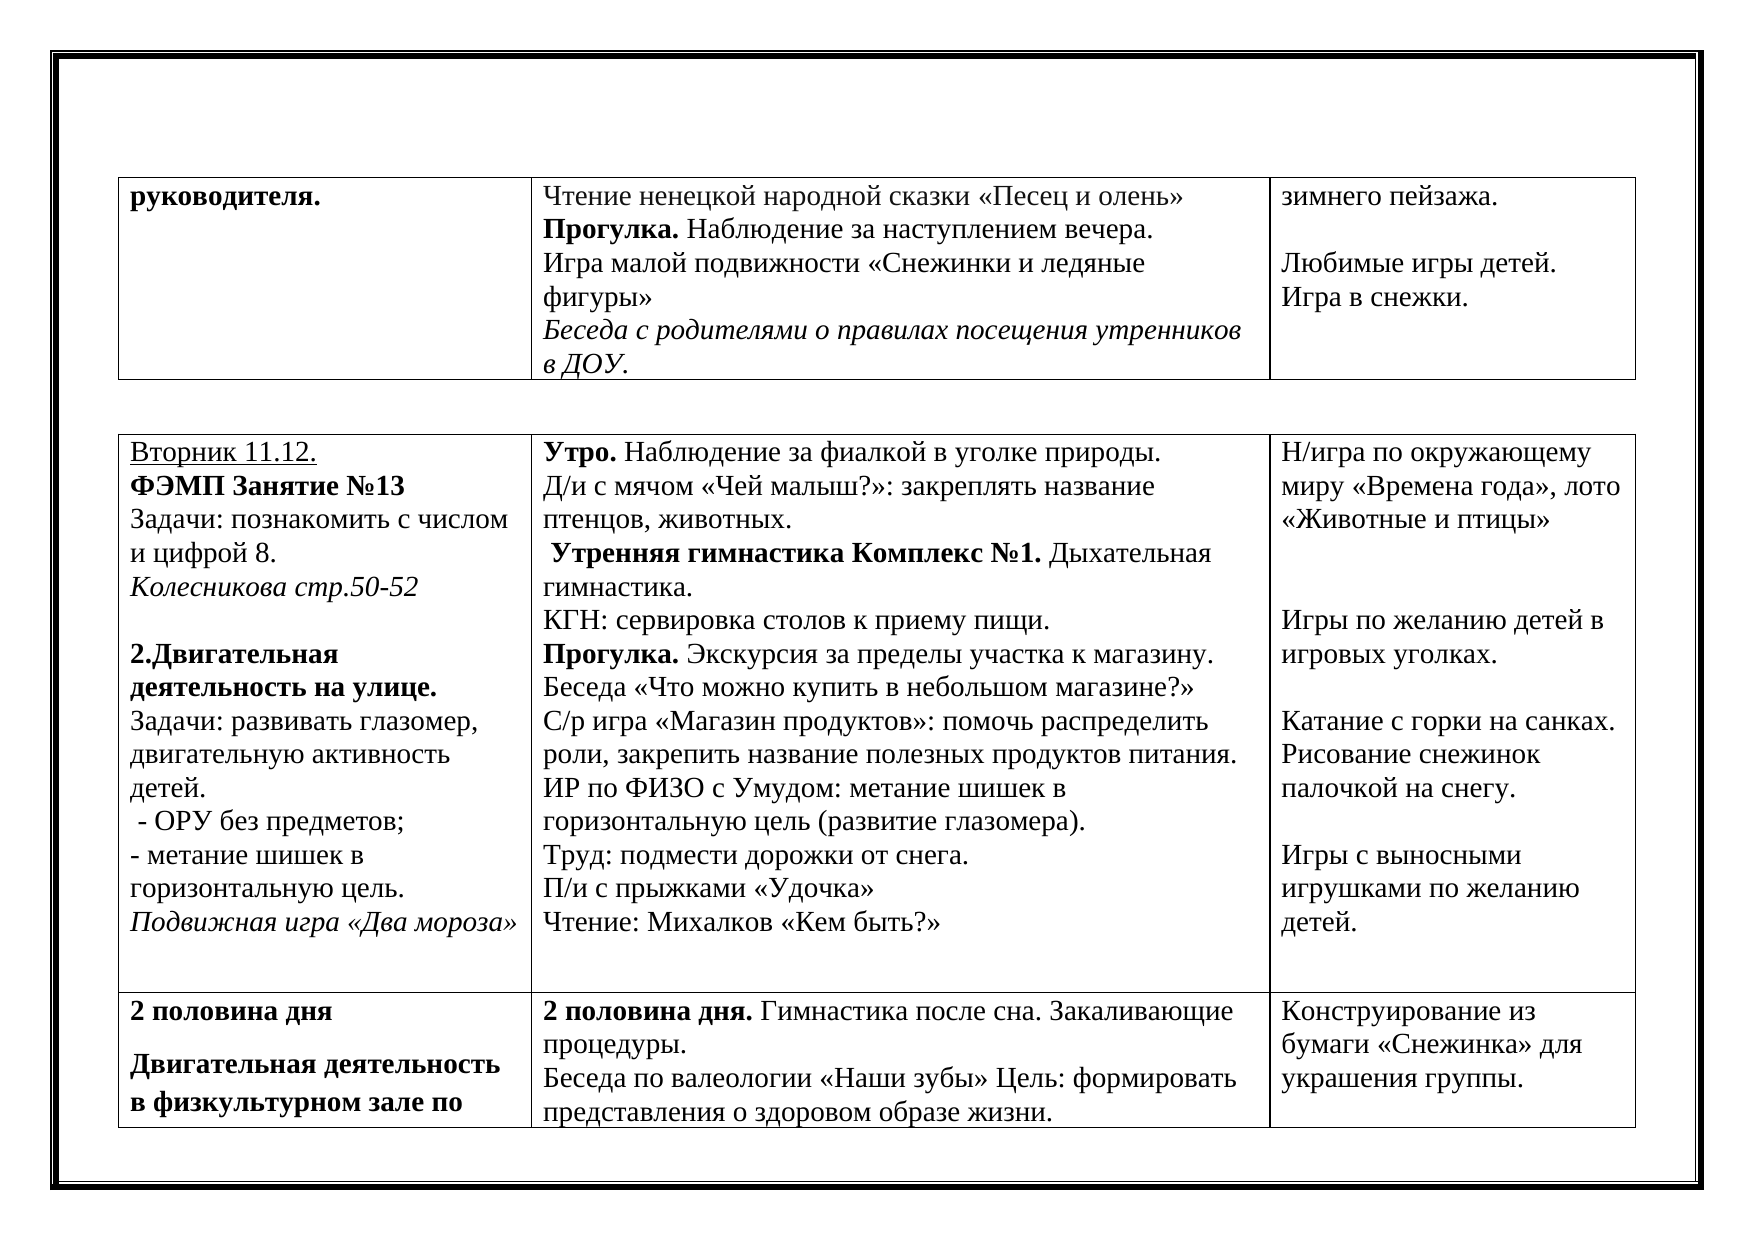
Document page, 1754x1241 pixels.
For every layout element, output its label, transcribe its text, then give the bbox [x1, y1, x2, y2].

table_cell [119, 993, 531, 1127]
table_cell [532, 993, 1269, 1127]
table_header Н/игра по окружающему миру «Времена года», лото «Животные и птицы» Игры по желанию детей в игровых уголках. Катание с горки на санках. Рисование снежинок палочкой на снегу. Игры с выносными игрушками по желанию детей. [1271, 435, 1635, 992]
table_header Вторник 11.12. ФЭМП Занятие №13 Задачи: познакомить с числом и цифрой 8. Колесникова стр.50-52 2.Двигательная деятельность на улице. Задачи: развивать глазомер, двигательную активность детей. - ОРУ без предметов; - метание шишек в горизонтальную цель. Подвижная игра «Два мороза» [119, 435, 531, 992]
table_header Утро. Наблюдение за фиалкой в уголке природы. Д/и с мячом «Чей малыш?»: закреплять название птенцов, животных. Утренняя гимнастика Комплекс №1. Дыхательная гимнастика. КГН: сервировка столов к приему пищи. Прогулка. Экскурсия за пределы участка к магазину. Беседа «Что можно купить в небольшом магазине?» С/р игра «Магазин продуктов»: помочь распределить роли, закрепить название полезных продуктов питания. ИР по ФИЗО с Умудом: метание шишек в горизонтальную цель (развитие глазомера). Труд: подмести дорожки от снега. П/и с прыжками «Удочка» Чтение: Михалков «Кем быть?» [532, 435, 1269, 992]
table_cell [532, 178, 1269, 379]
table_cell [119, 178, 531, 379]
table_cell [1271, 178, 1635, 379]
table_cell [1271, 993, 1635, 1127]
